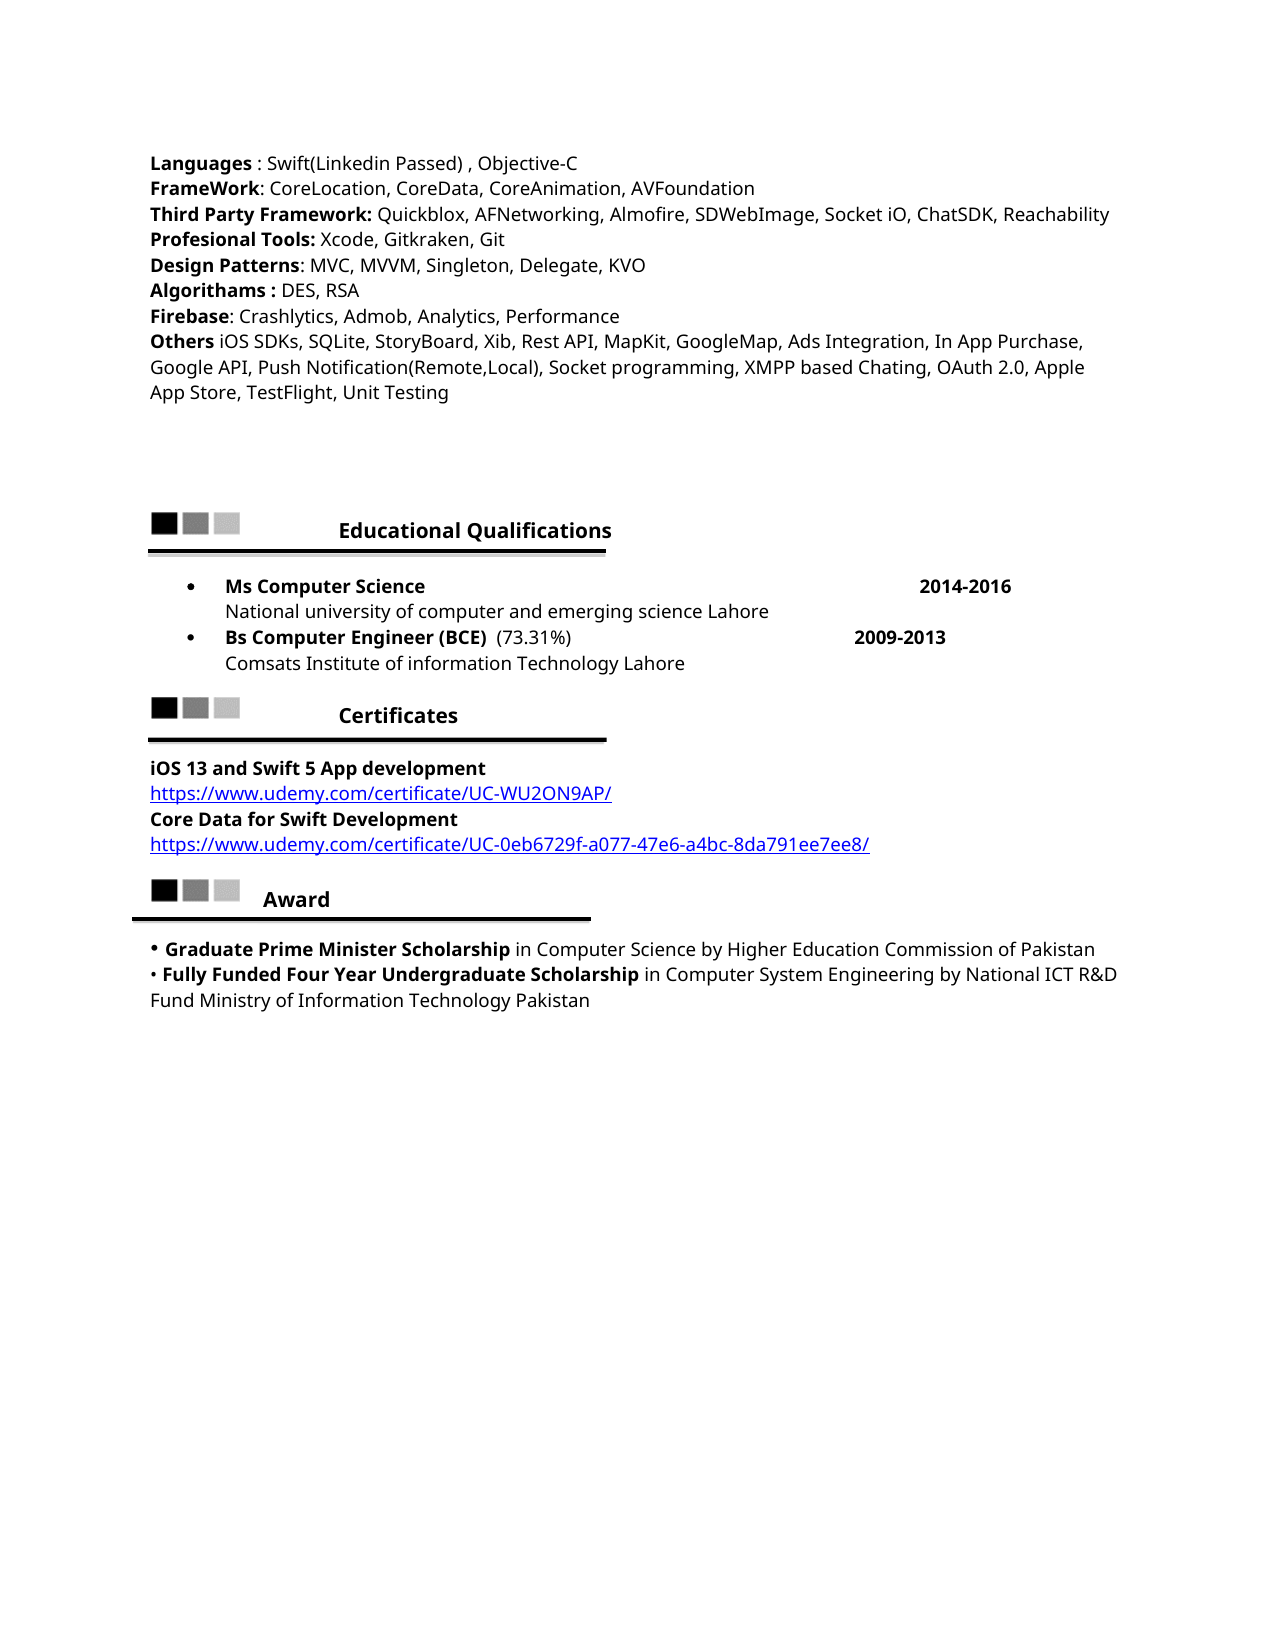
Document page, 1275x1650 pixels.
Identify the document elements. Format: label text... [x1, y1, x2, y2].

text Certificates [225, 701, 1125, 729]
text Others iOS SDKs, SQLite, StoryBoard, Xib, Rest API, MapKit, GoogleMap, Ads Integration, In App Purchase, Google API, Push Notification(Remote,Local), Socket programming, XMPP based Chating, OAuth 2.0, Apple App Store, TestFlight, Unit Testing [150, 329, 1125, 405]
text Award [150, 885, 1125, 914]
list National university of computer and emerging science Lahore [225, 599, 1125, 624]
picture [148, 507, 246, 538]
text Algorithams : DES, RSA [150, 278, 1125, 303]
text Core Data for Swift Development [150, 806, 1125, 831]
list Bs Computer Engineer (BCE) (73.31%) 2009-2013 Comsats Institute of information Technology Lahore [187, 624, 1125, 675]
picture [148, 874, 246, 905]
text Third Party Framework: Quickblox, AFNetworking, Almofire, SDWebImage, Socket iO, ChatSDK, Reachability [150, 201, 1125, 227]
text Design Patterns: MVC, MVVM, Singleton, Delegate, KVO [150, 252, 1125, 278]
text Languages : Swift(Linkedin Passed) , Objective-C [150, 150, 1125, 176]
picture [148, 692, 246, 722]
text https://www.udemy.com/certificate/UC-WU2ON9AP/ [150, 780, 1125, 806]
text iOS 13 and Swift 5 App development [150, 755, 1125, 780]
text • Fully Funded Four Year Undergraduate Scholarship in Computer System Engineering by National ICT R&D Fund Ministry of Information Technology Pakistan [150, 961, 1125, 1012]
list Ms Computer Science 2014-2016 [187, 573, 1125, 599]
text Profesional Tools: Xcode, Gitkraken, Git [150, 227, 1125, 252]
text Firebase: Crashlytics, Admob, Analytics, Performance [150, 303, 1125, 329]
text Educational Qualifications [225, 516, 1125, 545]
text https://www.udemy.com/certificate/UC-0eb6729f-a077-47e6-a4bc-8da791ee7ee8/ [150, 831, 1125, 857]
text • Graduate Prime Minister Scholarship in Computer Science by Higher Education Commission of Pakistan [150, 933, 1125, 961]
text FrameWork: CoreLocation, CoreData, CoreAnimation, AVFoundation [150, 176, 1125, 201]
